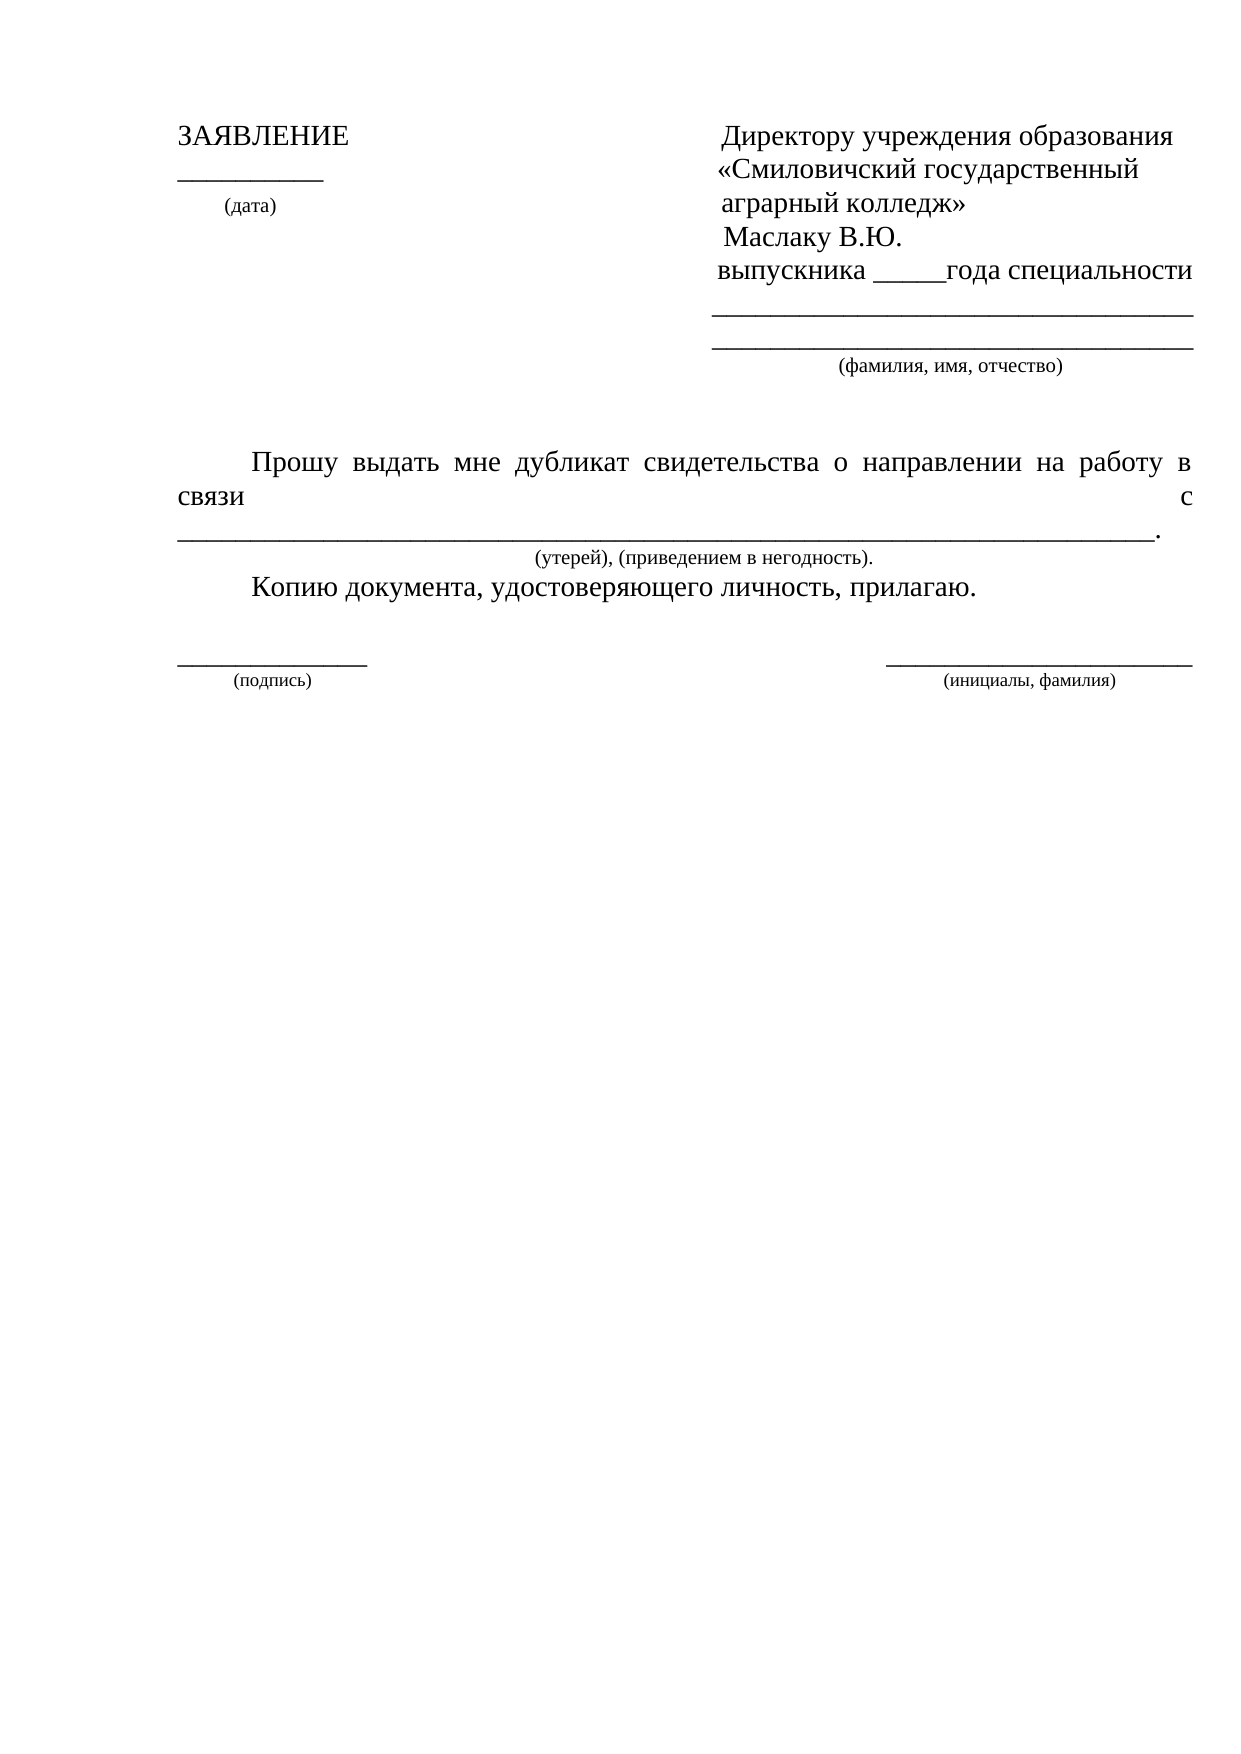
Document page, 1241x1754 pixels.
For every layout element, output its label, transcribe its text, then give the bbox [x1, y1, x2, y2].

text __________ «Смиловичский государственный [177, 152, 1193, 185]
text _________________________________ [177, 286, 1193, 319]
text _________________________________ [177, 319, 1193, 353]
text (дата) аграрный колледж» [177, 185, 1193, 219]
text (подпись) (инициалы, фамилия) [177, 669, 1193, 691]
text Копию документа, удостоверяющего личность, прилагаю. [177, 569, 1193, 602]
text Маслаку В.Ю. [177, 219, 1193, 252]
text Прошу выдать мне дубликат свидетельства о направлении на работу в связи с ___________________________________________________________________. [177, 444, 1193, 545]
text (утерей), (приведением в негодность). [177, 545, 1193, 569]
text _____________ _____________________ [177, 636, 1193, 669]
text выпускника _____года специальности [177, 252, 1193, 286]
text ЗАЯВЛЕНИЕ Директору учреждения образования [177, 118, 1193, 152]
text (фамилия, имя, отчество) [177, 353, 1193, 377]
